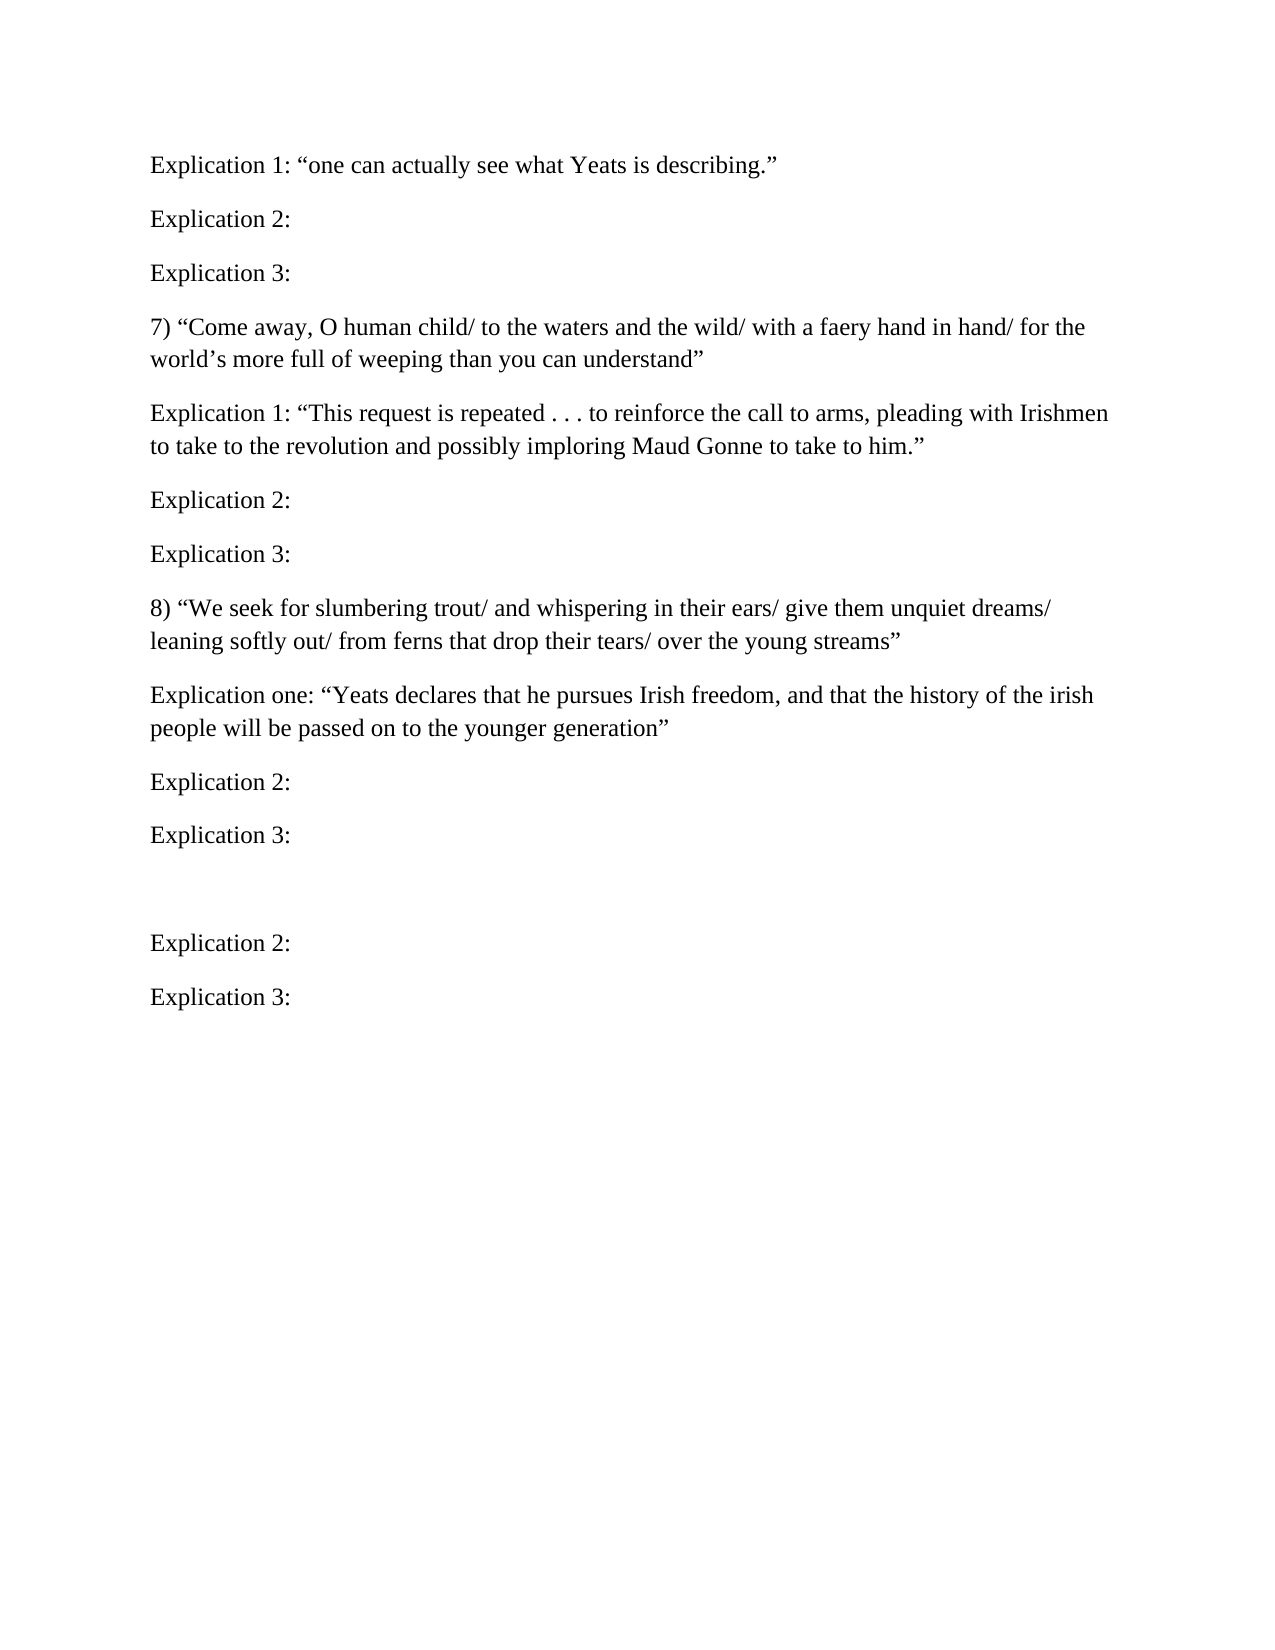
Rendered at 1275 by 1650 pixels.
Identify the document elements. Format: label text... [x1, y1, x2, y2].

text Explication 1: “This request is repeated . . . to reinforce the call to arms, pleading with Irishmen to take to the revolution and possibly imploring Maud Gonne to take to him.” [150, 398, 1125, 460]
text Explication 3: [150, 258, 1125, 286]
text 8) “We seek for slumbering trout/ and whispering in their ears/ give them unquiet dreams/ leaning softly out/ from ferns that drop their tears/ over the young streams” [150, 593, 1125, 655]
text Explication 3: [150, 821, 1125, 849]
text Explication 1: “one can actually see what Yeats is describing.” [150, 150, 1125, 179]
text Explication 3: [150, 982, 1125, 1011]
text Explication 3: [150, 539, 1125, 568]
text Explication 2: [150, 928, 1125, 957]
text 7) “Come away, O human child/ to the waters and the wild/ with a faery hand in hand/ for the world’s more full of weeping than you can understand” [150, 312, 1125, 373]
text Explication 2: [150, 767, 1125, 796]
text Explication one: “Yeats declares that he pursues Irish freedom, and that the history of the irish people will be passed on to the younger generation” [150, 680, 1125, 742]
text Explication 2: [150, 204, 1125, 233]
text Explication 2: [150, 485, 1125, 514]
